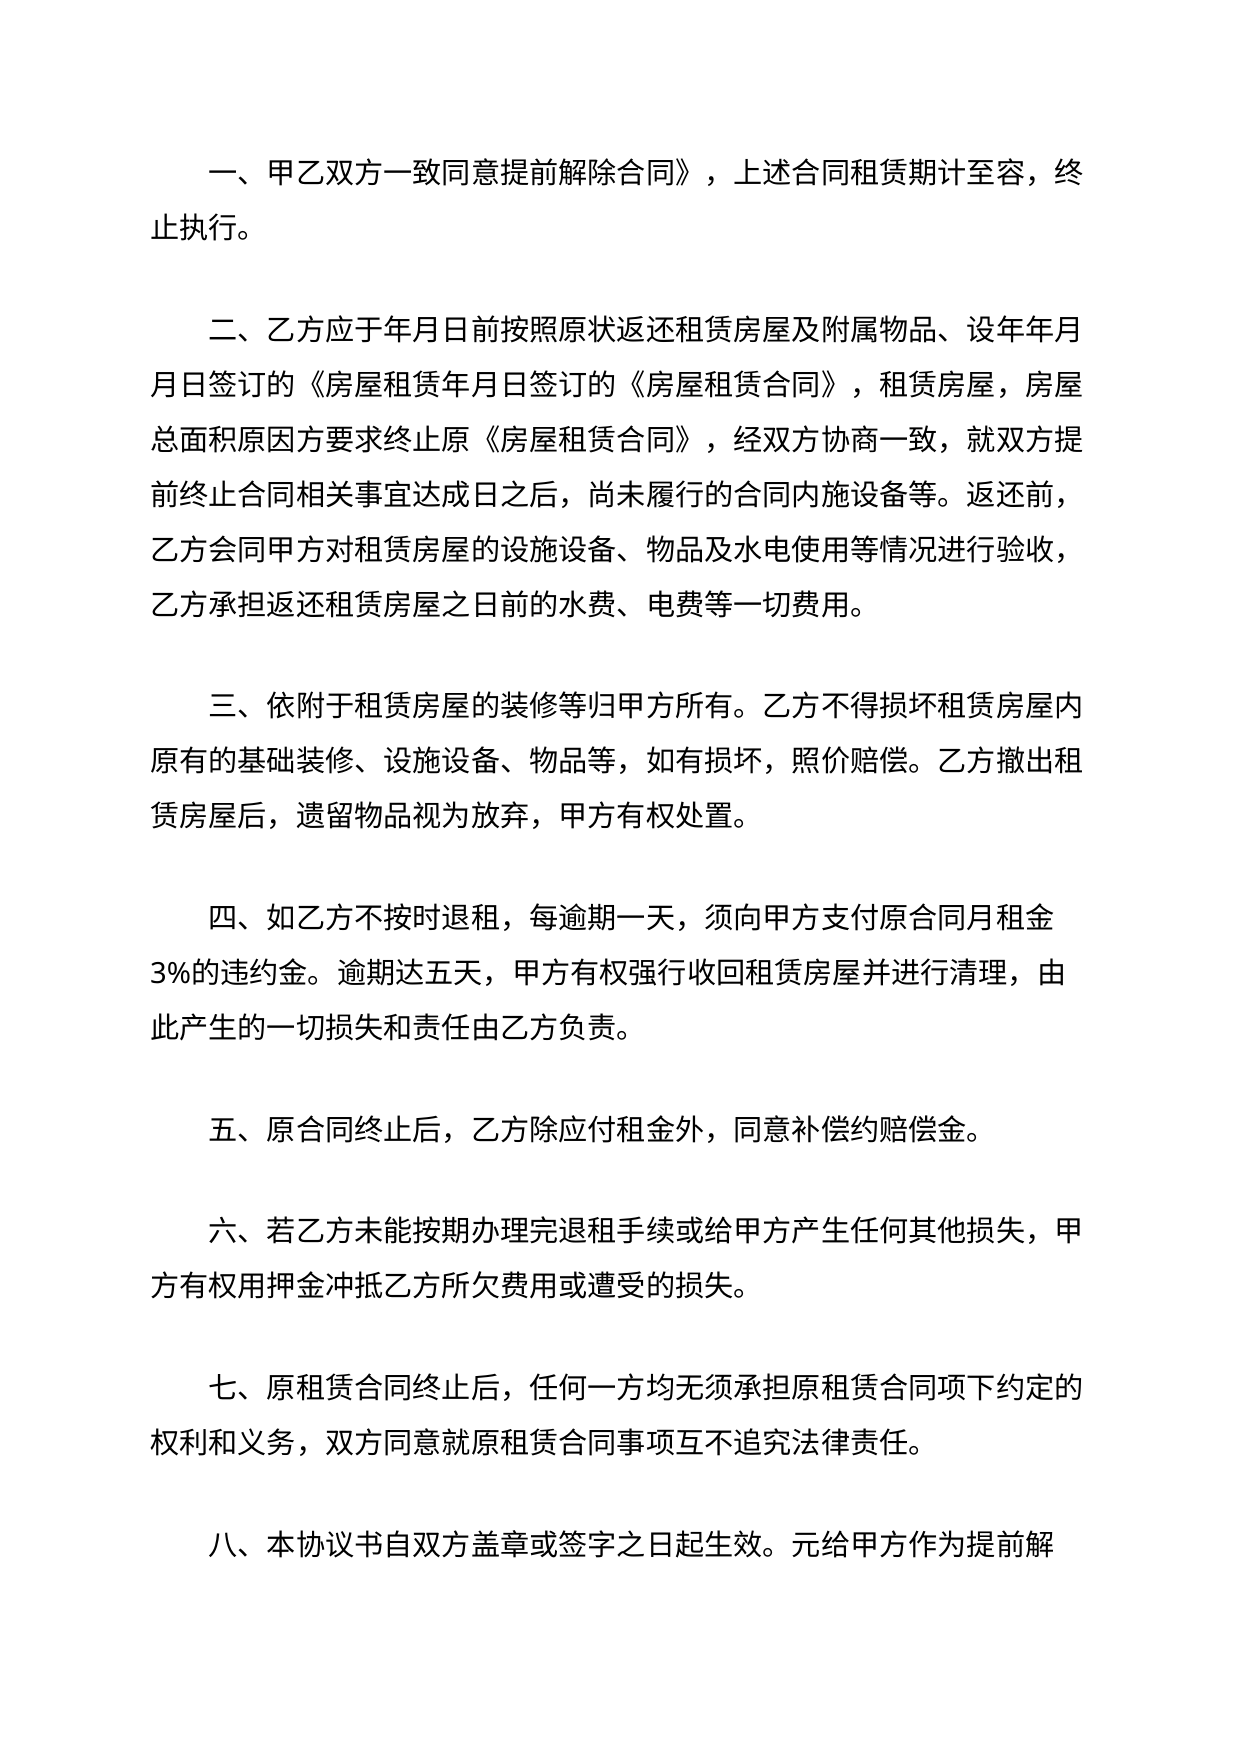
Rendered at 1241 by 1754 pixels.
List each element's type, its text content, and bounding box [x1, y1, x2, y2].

text 一、甲乙双方一致同意提前解除合同》，上述合同租赁期计至容，终止执行。 [150, 150, 1090, 247]
text 四、如乙方不按时退租，每逾期一天，须向甲方支付原合同月租金3%的违约金。逾期达五天，甲方有权强行收回租赁房屋并进行清理，由此产生的一切损失和责任由乙方负责。 [150, 894, 1090, 1047]
text 五、原合同终止后，乙方除应付租金外，同意补偿约赔偿金。 [150, 1106, 1090, 1148]
text 三、依附于租赁房屋的装修等归甲方所有。乙方不得损坏租赁房屋内原有的基础装修、设施设备、物品等，如有损坏，照价赔偿。乙方撤出租赁房屋后，遗留物品视为放弃，甲方有权处置。 [150, 683, 1090, 835]
text 七、原租赁合同终止后，任何一方均无须承担原租赁合同项下约定的权利和义务，双方同意就原租赁合同事项互不追究法律责任。 [150, 1364, 1090, 1462]
text 六、若乙方未能按期办理完退租手续或给甲方产生任何其他损失，甲方有权用押金冲抵乙方所欠费用或遭受的损失。 [150, 1208, 1090, 1305]
text 二、乙方应于年月日前按照原状返还租赁房屋及附属物品、设年年月月日签订的《房屋租赁年月日签订的《房屋租赁合同》，租赁房屋，房屋总面积原因方要求终止原《房屋租赁合同》，经双方协商一致，就双方提前终止合同相关事宜达成日之后，尚未履行的合同内施设备等。返还前，乙方会同甲方对租赁房屋的设施设备、物品及水电使用等情况进行验收，乙方承担返还租赁房屋之日前的水费、电费等一切费用。 [150, 307, 1090, 623]
text 八、本协议书自双方盖章或签字之日起生效。元给甲方作为提前解 [150, 1521, 1090, 1563]
